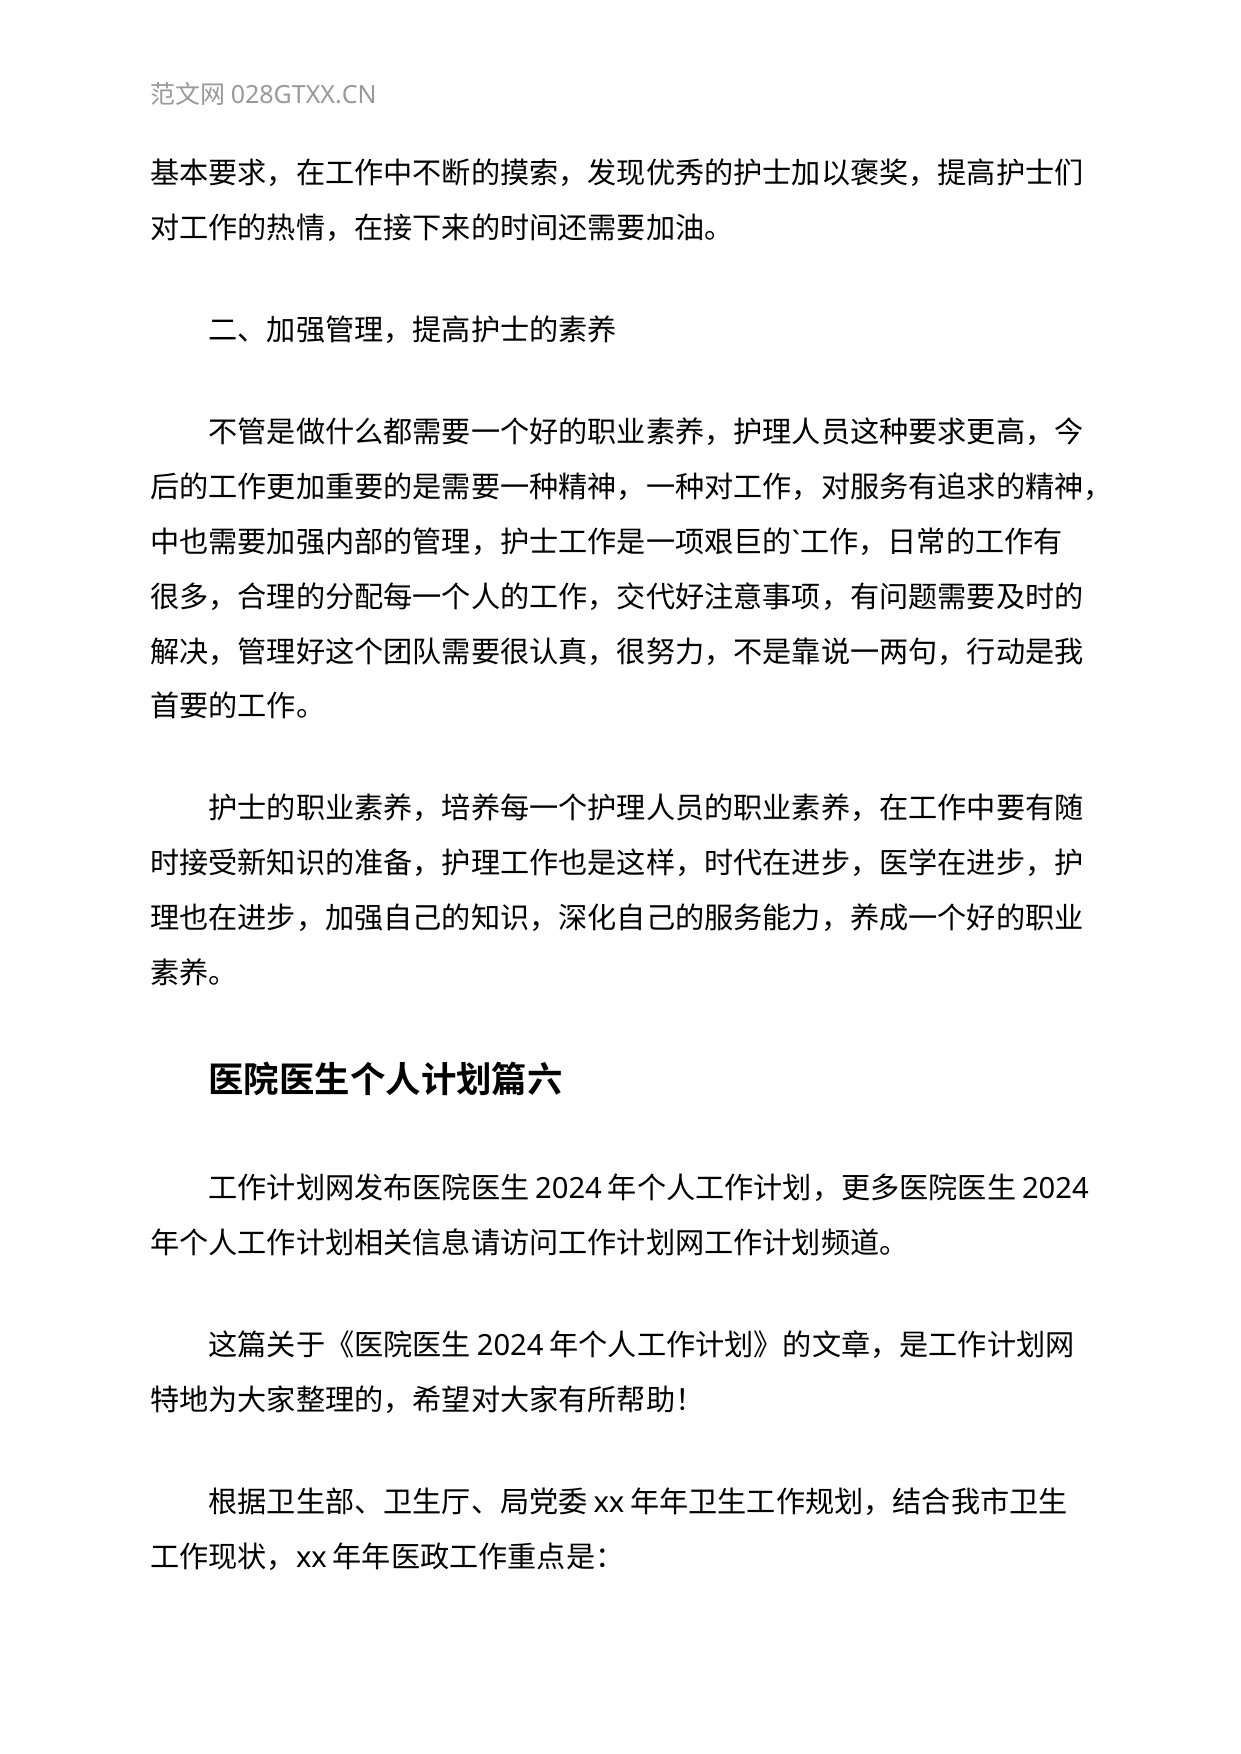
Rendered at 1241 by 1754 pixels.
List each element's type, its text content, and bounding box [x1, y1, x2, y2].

text 工作计划网发布医院医生2024年个人工作计划，更多医院医生2024年个人工作计划相关信息请访问工作计划网工作计划频道。 [150, 1165, 1090, 1262]
text 根据卫生部、卫生厅、局党委xx年年卫生工作规划，结合我市卫生工作现状，xx年年医政工作重点是： [150, 1478, 1090, 1576]
text 不管是做什么都需要一个好的职业素养，护理人员这种要求更高，今后的工作更加重要的是需要一种精神，一种对工作，对服务有追求的精神，中也需要加强内部的管理，护士工作是一项艰巨的`工作，日常的工作有很多，合理的分配每一个人的工作，交代好注意事项，有问题需要及时的解决，管理好这个团队需要很认真，很努力，不是靠说一两句，行动是我首要的工作。 [150, 408, 1090, 725]
text 这篇关于《医院医生2024年个人工作计划》的文章，是工作计划网特地为大家整理的，希望对大家有所帮助！ [150, 1321, 1090, 1419]
text 医院医生个人计划篇六 [150, 1051, 1090, 1102]
text 护士的职业素养，培养每一个护理人员的职业素养，在工作中要有随时接受新知识的准备，护理工作也是这样，时代在进步，医学在进步，护理也在进步，加强自己的知识，深化自己的服务能力，养成一个好的职业素养。 [150, 785, 1090, 992]
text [150, 150, 1090, 247]
text 二、加强管理，提高护士的素养 [150, 307, 1090, 349]
